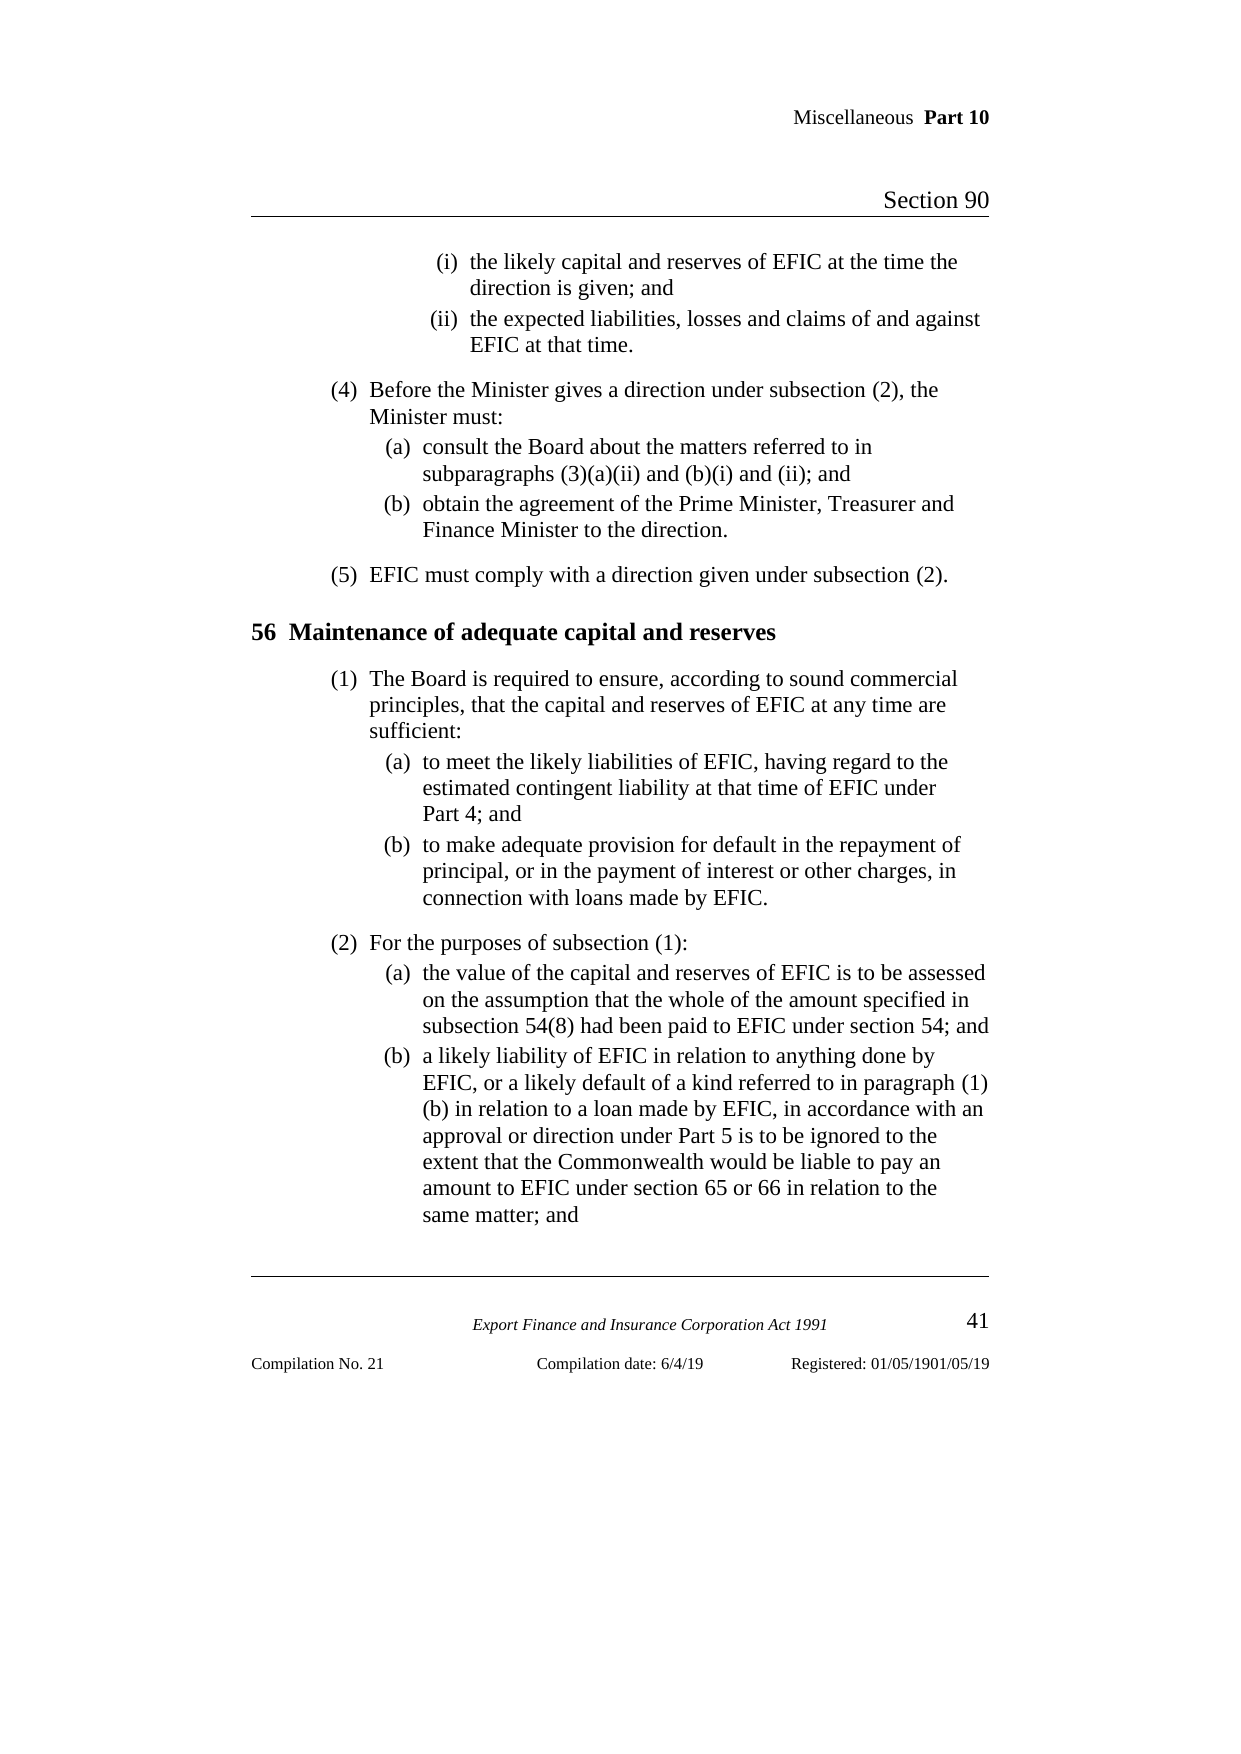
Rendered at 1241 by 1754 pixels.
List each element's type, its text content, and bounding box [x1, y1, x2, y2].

text (b) obtain the agreement of the Prime Minister, Treasurer and Finance Minister to the direction. [251, 490, 989, 543]
text (a) consult the Board about the matters referred to in subparagraphs (3)(a)(ii) and (b)(i) and (ii); and [251, 433, 989, 486]
text (1) The Board is required to ensure, according to sound commercial principles, that the capital and reserves of EFIC at any time are sufficient: [251, 664, 989, 744]
text (i) the likely capital and reserves of EFIC at the time the direction is given; and [251, 248, 989, 301]
text 56 Maintenance of adequate capital and reserves [251, 617, 989, 646]
text (2) For the purposes of subsection (1): [251, 929, 989, 955]
text (4) Before the Minister gives a direction under subsection (2), the Minister must: [251, 376, 989, 429]
text (a) the value of the capital and reserves of EFIC is to be assessed on the assumption that the whole of the amount specified in subsection 54(8) had been paid to EFIC under section 54; and [251, 959, 989, 1038]
text (5) EFIC must comply with a direction given under subsection (2). [251, 562, 989, 588]
text (b) a likely liability of EFIC in relation to anything done by EFIC, or a likely default of a kind referred to in paragraph (1)(b) in relation to a loan made by EFIC, in accordance with an approval or direction under Part 5 is to be ignored to the extent that the Commonwealth would be liable to pay an amount to EFIC under section 65 or 66 in relation to the same matter; and [251, 1043, 989, 1227]
text (b) to make adequate provision for default in the repayment of principal, or in the payment of interest or other charges, in connection with loans made by EFIC. [251, 831, 989, 910]
text (ii) the expected liabilities, losses and claims of and against EFIC at that time. [251, 305, 989, 358]
text (a) to meet the likely liabilities of EFIC, having regard to the estimated contingent liability at that time of EFIC under Part 4; and [251, 748, 989, 827]
